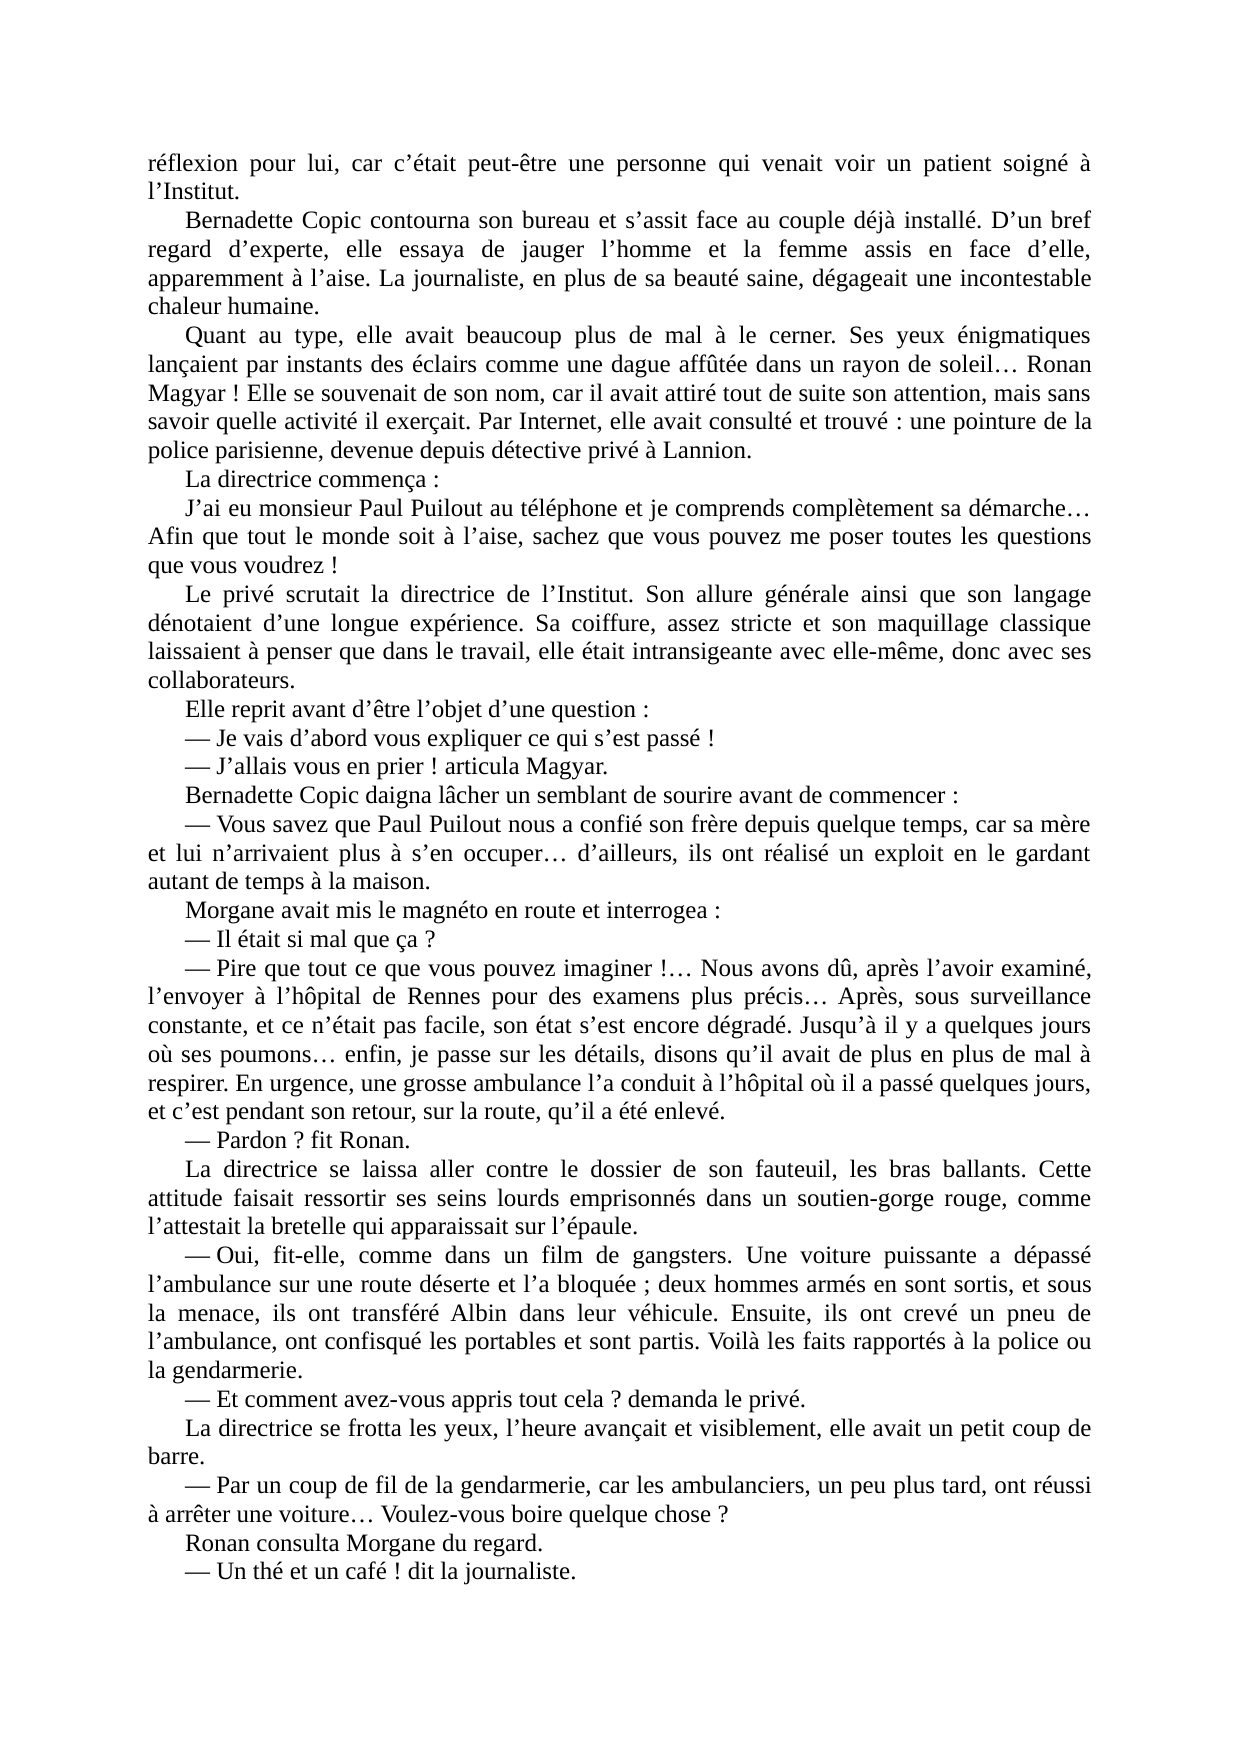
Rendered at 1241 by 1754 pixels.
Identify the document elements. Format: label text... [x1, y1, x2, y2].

text Bernadette Copic contourna son bureau et s’assit face au couple déjà installé. D’un bref regard d’experte, elle essaya de jauger l’homme et la femme assis en face d’elle, apparemment à l’aise. La journaliste, en plus de sa beauté saine, dégageait une incontestable chaleur humaine. [148, 205, 1093, 320]
text J’ai eu monsieur Paul Puilout au téléphone et je comprends complètement sa démarche… Afin que tout le monde soit à l’aise, sachez que vous pouvez me poser toutes les questions que vous voudrez ! [148, 493, 1093, 579]
text La directrice se laissa aller contre le dossier de son fauteuil, les bras ballants. Cette attitude faisait ressortir ses seins lourds emprisonnés dans un soutien-gorge rouge, comme l’attestait la bretelle qui apparaissait sur l’épaule. [148, 1154, 1093, 1240]
text — Par un coup de fil de la gendarmerie, car les ambulanciers, un peu plus tard, ont réussi à arrêter une voiture… Voulez-vous boire quelque chose ? [148, 1470, 1093, 1528]
text — Pardon ? fit Ronan. [148, 1125, 1093, 1154]
text Ronan consulta Morgane du regard. [148, 1528, 1093, 1556]
text — Pire que tout ce que vous pouvez imaginer !… Nous avons dû, après l’avoir examiné, l’envoyer à l’hôpital de Rennes pour des examens plus précis… Après, sous surveillance constante, et ce n’était pas facile, son état s’est encore dégradé. Jusqu’à il y a quelques jours où ses poumons… enfin, je passe sur les détails, disons qu’il avait de plus en plus de mal à respirer. En urgence, une grosse ambulance l’a conduit à l’hôpital où il a passé quelques jours, et c’est pendant son retour, sur la route, qu’il a été enlevé. [148, 953, 1093, 1125]
text — J’allais vous en prier ! articula Magyar. [148, 751, 1093, 780]
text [148, 148, 1093, 205]
text — Un thé et un café ! dit la journaliste. [148, 1556, 1093, 1585]
text La directrice commença : [148, 464, 1093, 493]
text — Vous savez que Paul Puilout nous a confié son frère depuis quelque temps, car sa mère et lui n’arrivaient plus à s’en occuper… d’ailleurs, ils ont réalisé un exploit en le gardant autant de temps à la maison. [148, 809, 1093, 895]
text — Je vais d’abord vous expliquer ce qui s’est passé ! [148, 723, 1093, 751]
text — Il était si mal que ça ? [148, 924, 1093, 953]
text La directrice se frotta les yeux, l’heure avançait et visiblement, elle avait un petit coup de barre. [148, 1413, 1093, 1470]
text Morgane avait mis le magnéto en route et interrogea : [148, 895, 1093, 924]
text Quant au type, elle avait beaucoup plus de mal à le cerner. Ses yeux énigmatiques lançaient par instants des éclairs comme une dague affûtée dans un rayon de soleil… Ronan Magyar ! Elle se souvenait de son nom, car il avait attiré tout de suite son attention, mais sans savoir quelle activité il exerçait. Par Internet, elle avait consulté et trouvé : une pointure de la police parisienne, devenue depuis détective privé à Lannion. [148, 320, 1093, 464]
text Le privé scrutait la directrice de l’Institut. Son allure générale ainsi que son langage dénotaient d’une longue expérience. Sa coiffure, assez stricte et son maquillage classique laissaient à penser que dans le travail, elle était intransigeante avec elle-même, donc avec ses collaborateurs. [148, 579, 1093, 694]
text Elle reprit avant d’être l’objet d’une question : [148, 694, 1093, 723]
text — Et comment avez-vous appris tout cela ? demanda le privé. [148, 1384, 1093, 1413]
text — Oui, fit-elle, comme dans un film de gangsters. Une voiture puissante a dépassé l’ambulance sur une route déserte et l’a bloquée ; deux hommes armés en sont sortis, et sous la menace, ils ont transféré Albin dans leur véhicule. Ensuite, ils ont crevé un pneu de l’ambulance, ont confisqué les portables et sont partis. Voilà les faits rapportés à la police ou la gendarmerie. [148, 1240, 1093, 1384]
text Bernadette Copic daigna lâcher un semblant de sourire avant de commencer : [148, 780, 1093, 809]
